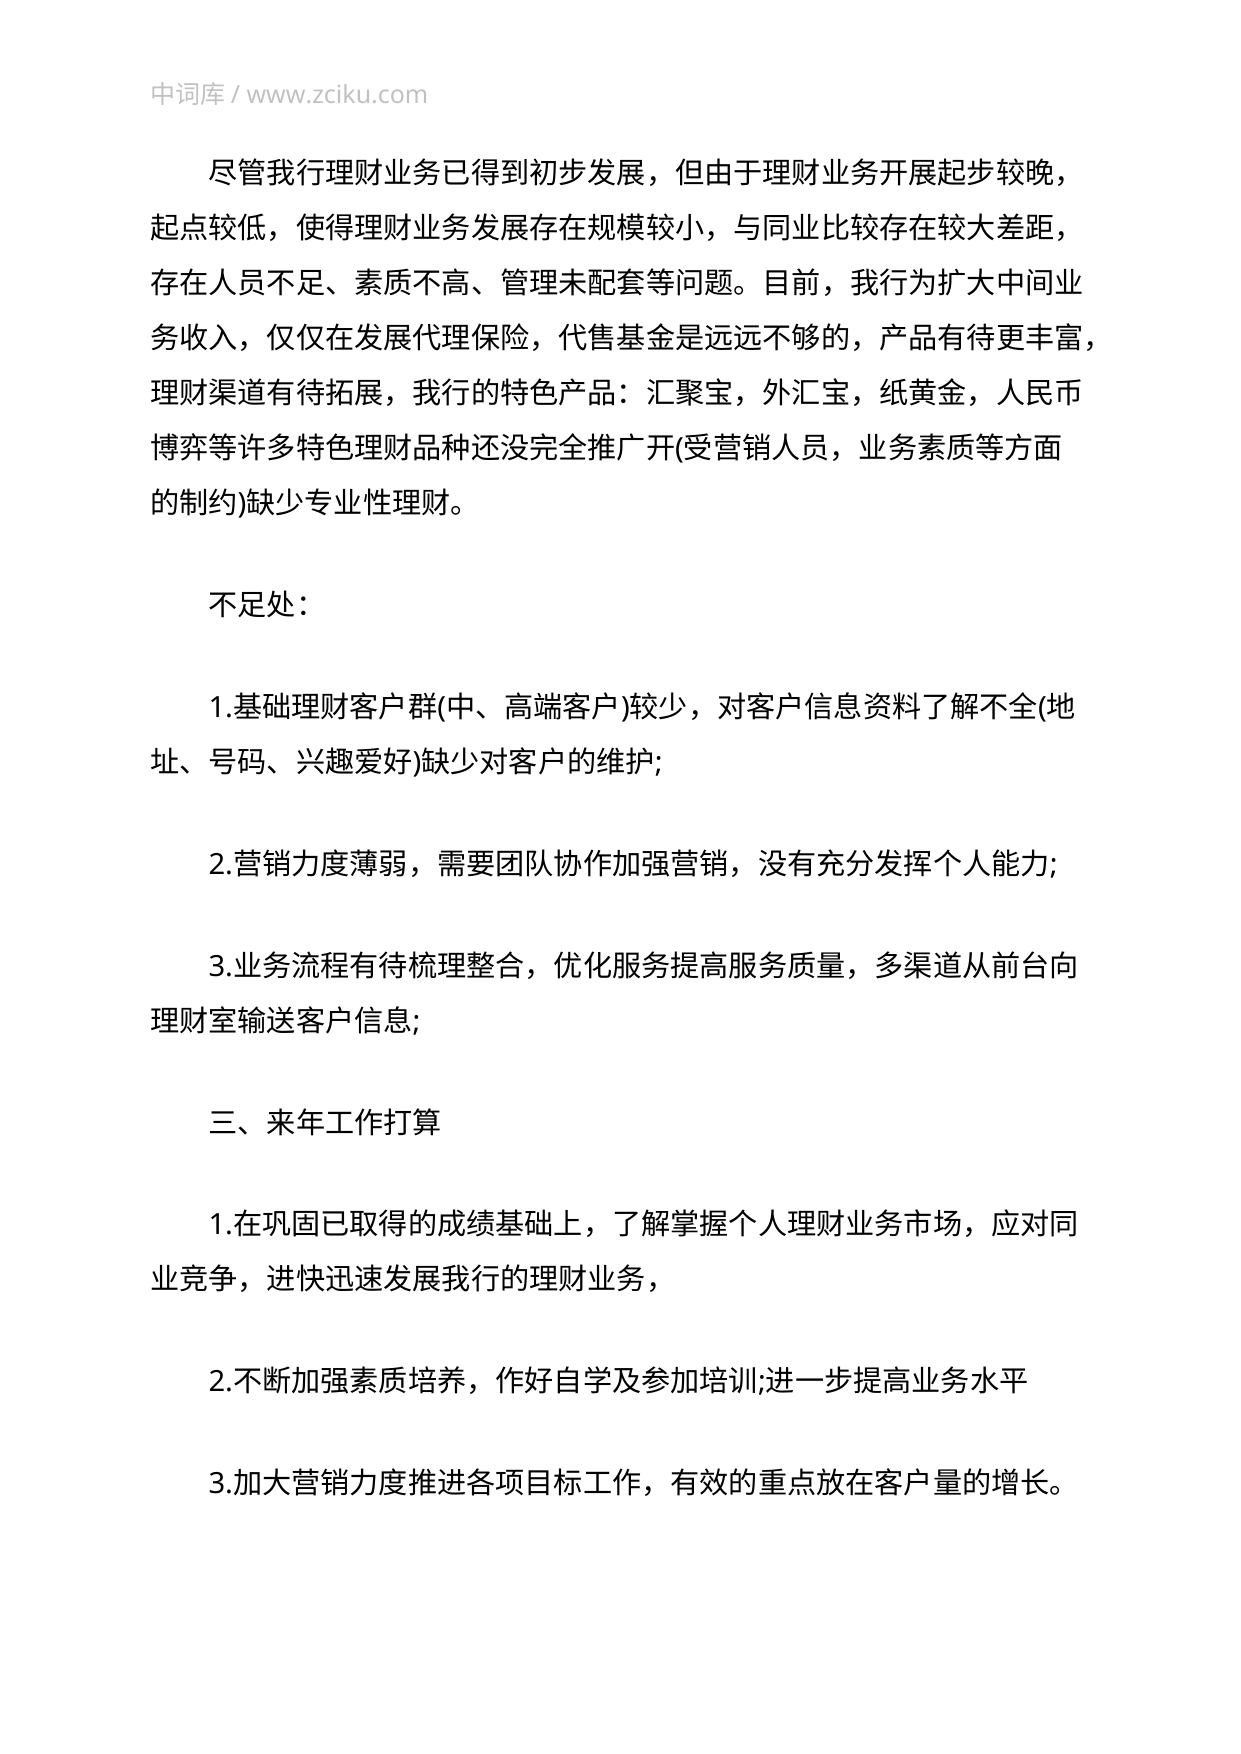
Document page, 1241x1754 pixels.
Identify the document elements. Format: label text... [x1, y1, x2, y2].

text 1.在巩固已取得的成绩基础上，了解掌握个人理财业务市场，应对同业竞争，进快迅速发展我行的理财业务， [150, 1201, 1090, 1298]
text 1.基础理财客户群(中、高端客户)较少，对客户信息资料了解不全(地址、号码、兴趣爱好)缺少对客户的维护; [150, 683, 1090, 781]
text 不足处： [150, 581, 1090, 624]
text 3.业务流程有待梳理整合，优化服务提高服务质量，多渠道从前台向理财室输送客户信息; [150, 942, 1090, 1039]
text 2.营销力度薄弱，需要团队协作加强营销，没有充分发挥个人能力; [150, 840, 1090, 883]
text 2.不断加强素质培养，作好自学及参加培训;进一步提高业务水平 [150, 1358, 1090, 1400]
text 尽管我行理财业务已得到初步发展，但由于理财业务开展起步较晚，起点较低，使得理财业务发展存在规模较小，与同业比较存在较大差距，存在人员不足、素质不高、管理未配套等问题。目前，我行为扩大中间业务收入，仅仅在发展代理保险，代售基金是远远不够的，产品有待更丰富，理财渠道有待拓展，我行的特色产品：汇聚宝，外汇宝，纸黄金，人民币博弈等许多特色理财品种还没完全推广开(受营销人员，业务素质等方面的制约)缺少专业性理财。 [150, 150, 1090, 522]
text 3.加大营销力度推进各项目标工作，有效的重点放在客户量的增长。 [150, 1460, 1090, 1502]
text 三、来年工作打算 [150, 1099, 1090, 1141]
